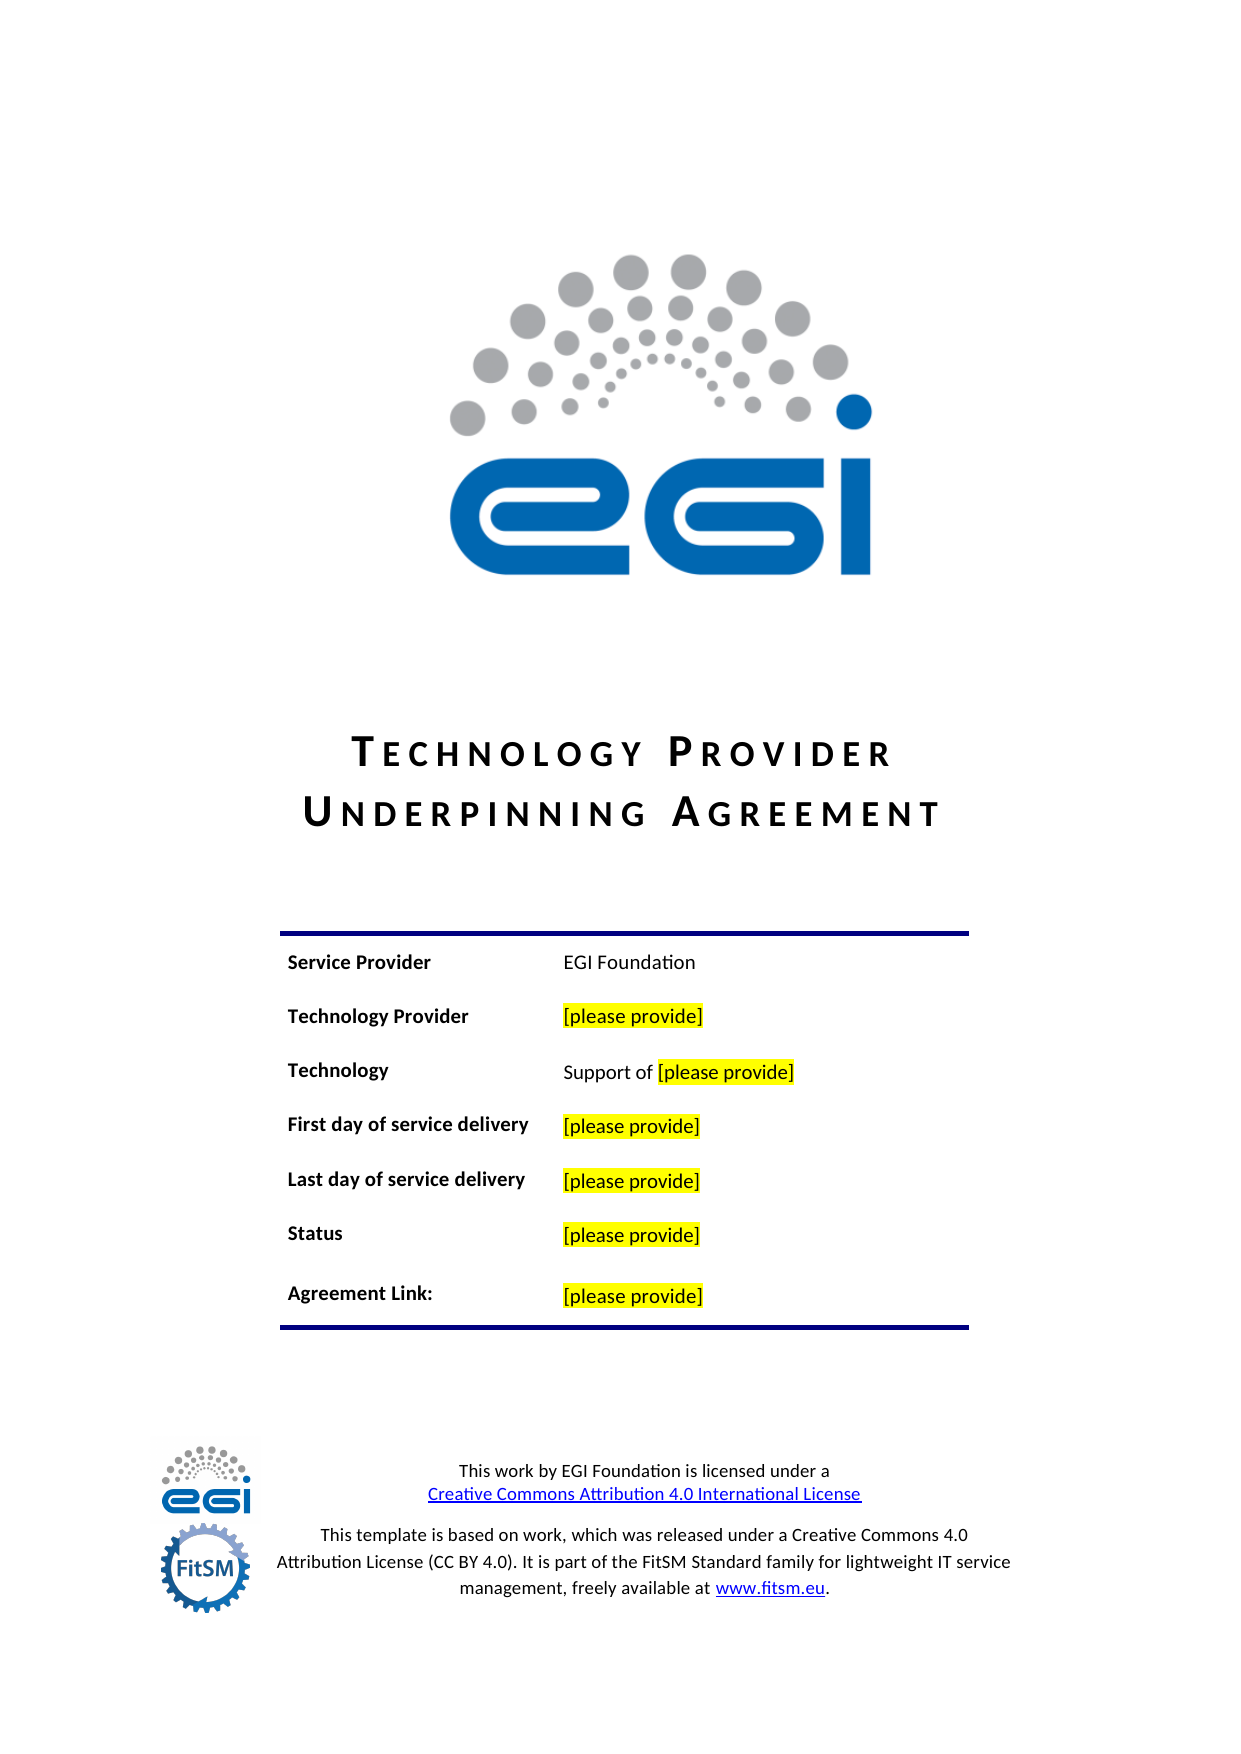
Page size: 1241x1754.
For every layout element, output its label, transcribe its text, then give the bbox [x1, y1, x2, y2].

table_cell [please provide] [556, 1099, 969, 1153]
table_cell First day of service delivery [280, 1099, 556, 1153]
table_cell [please provide] [556, 991, 969, 1045]
table_cell Status [280, 1208, 556, 1262]
table_header Service Provider [280, 936, 556, 991]
table_cell Support of [please provide] [556, 1045, 969, 1099]
table_cell Technology Provider [280, 991, 556, 1045]
title Underpinning Agreement [150, 782, 1090, 838]
table_cell [please provide] [556, 1208, 969, 1262]
table_header EGI Foundation [556, 936, 969, 991]
table_cell Last day of service delivery [280, 1154, 556, 1208]
table_cell Agreement Link: [280, 1262, 556, 1324]
picture [150, 1436, 261, 1613]
table_cell [please provide] [556, 1262, 969, 1324]
table_cell Technology [280, 1045, 556, 1099]
table_cell [please provide] [556, 1154, 969, 1208]
picture [393, 206, 924, 628]
title Technology Provider [150, 722, 1090, 777]
